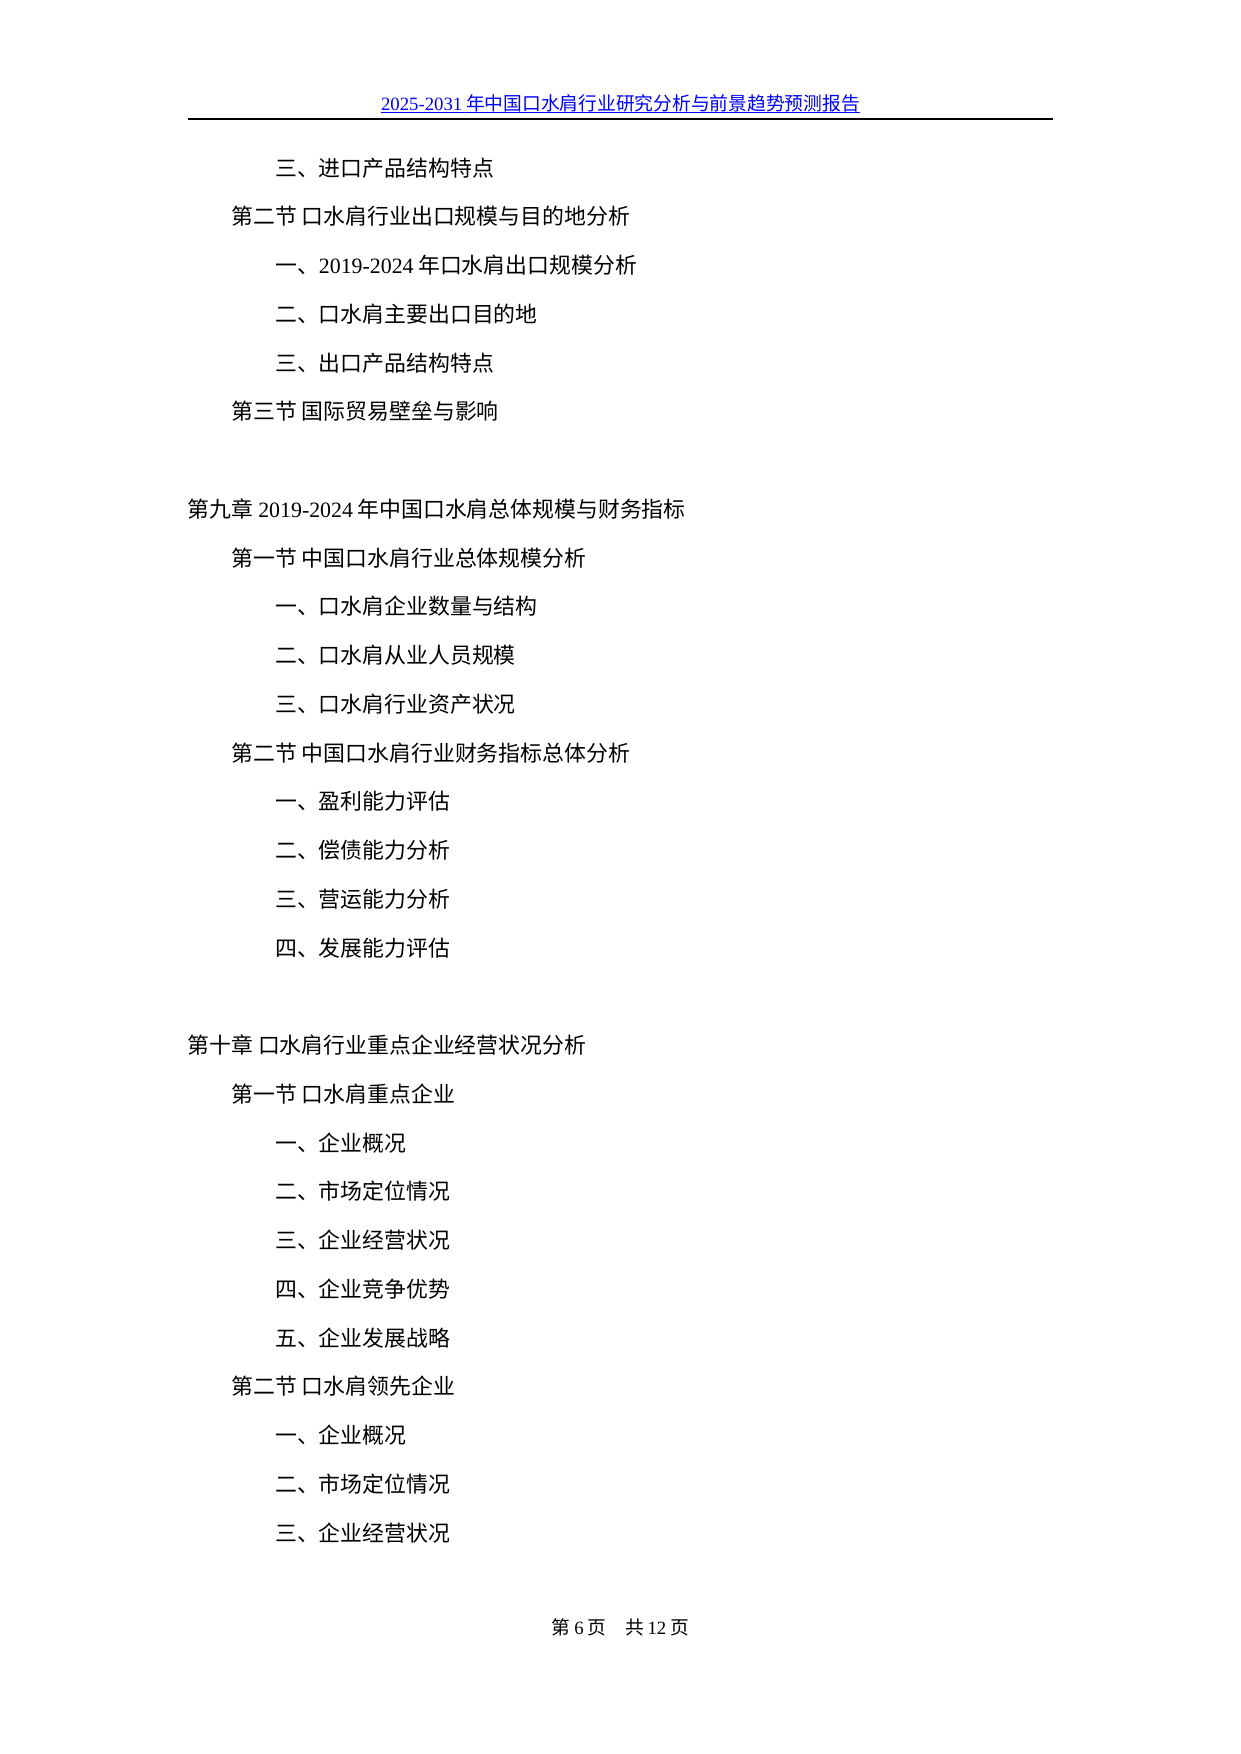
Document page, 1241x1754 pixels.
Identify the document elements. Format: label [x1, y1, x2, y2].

text [187, 150, 1053, 1548]
